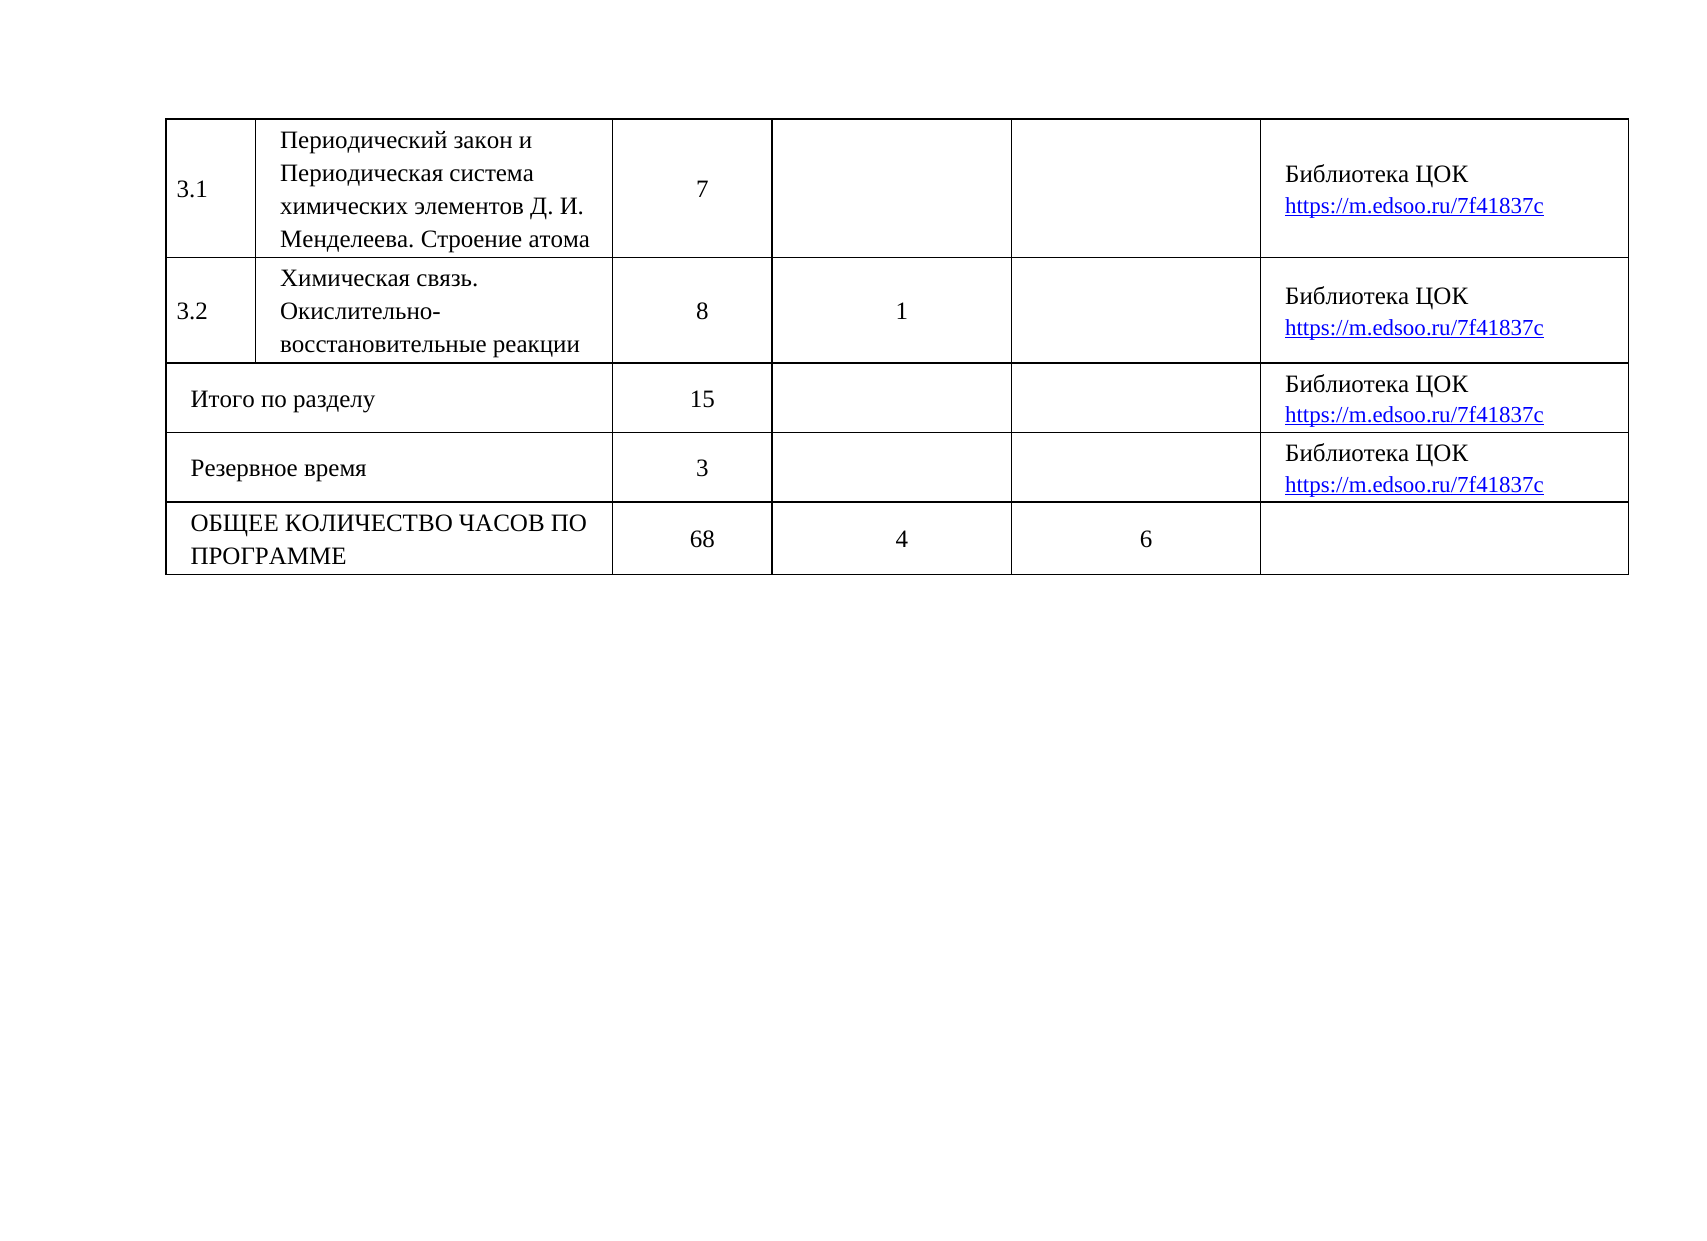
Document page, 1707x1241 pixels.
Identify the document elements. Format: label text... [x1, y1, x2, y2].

table_cell [1012, 120, 1260, 257]
table_cell Библиотека ЦОК https://m.edsoo.ru/7f41837c [1261, 364, 1628, 432]
table_cell 7 [613, 120, 771, 257]
table_cell [773, 364, 1011, 432]
table_cell Периодический закон и Периодическая система химических элементов Д. И. Менделеева. Строение атома [256, 120, 612, 257]
table_cell [1261, 503, 1628, 573]
table_cell 1 [773, 258, 1011, 362]
table_cell Итого по разделу [167, 364, 612, 432]
table_cell [1012, 433, 1260, 501]
table_cell 3 [613, 433, 771, 501]
table_cell Библиотека ЦОК https://m.edsoo.ru/7f41837c [1261, 433, 1628, 501]
table_cell [1012, 258, 1260, 362]
table_cell 68 [613, 503, 771, 573]
table_cell 8 [613, 258, 771, 362]
table_cell Химическая связь. Окислительно-восстановительные реакции [256, 258, 612, 362]
table_cell 6 [1012, 503, 1260, 573]
table_cell Резервное время [167, 433, 612, 501]
table_cell [1012, 364, 1260, 432]
table_cell 3.1 [167, 120, 255, 257]
table_cell Библиотека ЦОК https://m.edsoo.ru/7f41837c [1261, 258, 1628, 362]
table_cell Библиотека ЦОК https://m.edsoo.ru/7f41837c [1261, 120, 1628, 257]
table_cell [773, 120, 1011, 257]
table_cell [773, 433, 1011, 501]
table_cell 3.2 [167, 258, 255, 362]
table_cell 4 [773, 503, 1011, 573]
table_cell 15 [613, 364, 771, 432]
table_cell ОБЩЕЕ КОЛИЧЕСТВО ЧАСОВ ПО ПРОГРАММЕ [167, 503, 612, 573]
